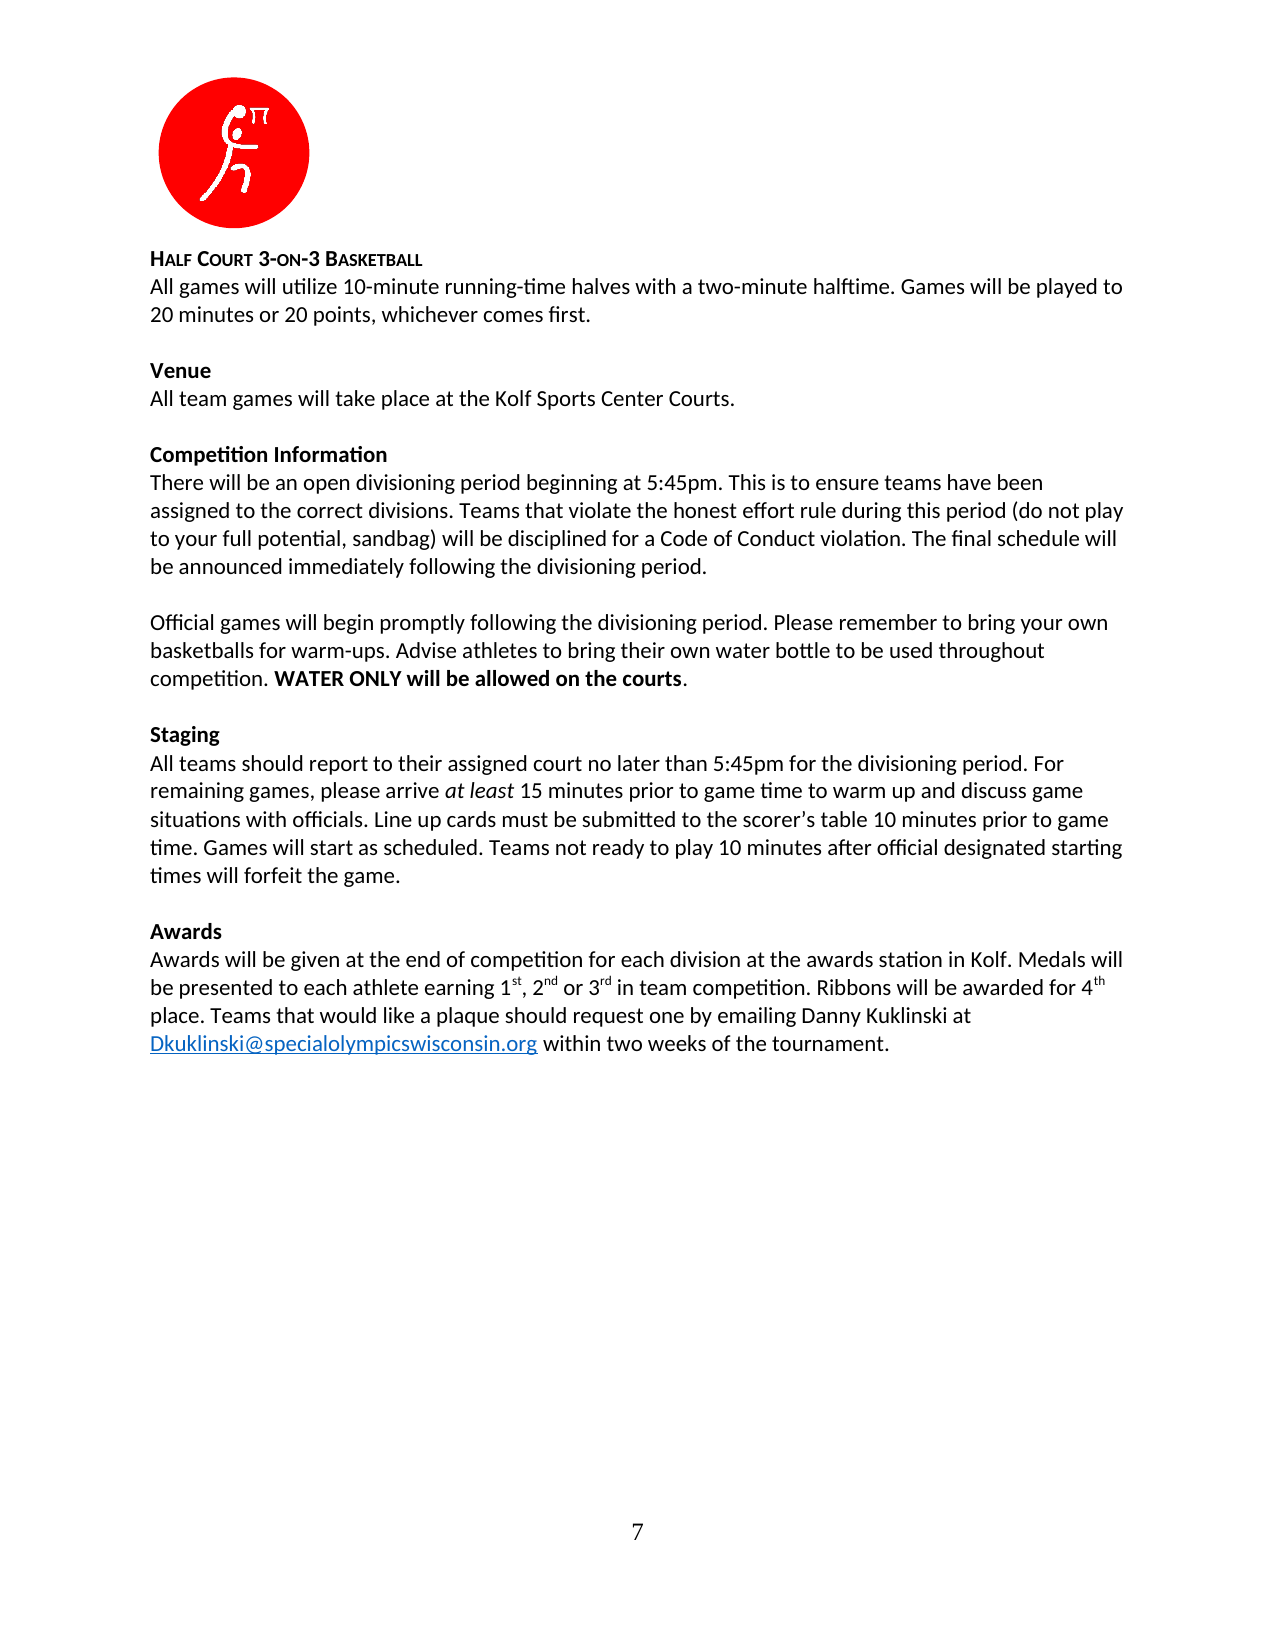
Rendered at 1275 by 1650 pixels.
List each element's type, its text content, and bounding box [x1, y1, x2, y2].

picture [182, 77, 283, 227]
text Half Court 3-on-3 Basketball [150, 244, 1125, 272]
text Awards will be given at the end of competition for each division at the awards station in Kolf. Medals will be presented to each athlete earning 1st, 2nd or 3rd in team competition. Ribbons will be awarded for 4th place. Teams that would like a plaque should request one by emailing Danny Kuklinski at Dkuklinski@specialolympicswisconsin.org within two weeks of the tournament. [150, 945, 1125, 1057]
text All games will utilize 10-minute running-time halves with a two-minute halftime. Games will be played to 20 minutes or 20 points, whichever comes first. [150, 272, 1125, 328]
text All team games will take place at the Kolf Sports Center Courts. [150, 384, 1125, 412]
text There will be an open divisioning period beginning at 5:45pm. This is to ensure teams have been assigned to the correct divisions. Teams that violate the honest effort rule during this period (do not play to your full potential, sandbag) will be disciplined for a Code of Conduct violation. The final schedule will be announced immediately following the divisioning period. [150, 468, 1125, 581]
text Official games will begin promptly following the divisioning period. Please remember to bring your own basketballs for warm-ups. Advise athletes to bring their own water bottle to be used throughout competition. WATER ONLY will be allowed on the courts. [150, 608, 1125, 693]
text All teams should report to their assigned court no later than 5:45pm for the divisioning period. For remaining games, please arrive at least 15 minutes prior to game time to warm up and discuss game situations with officials. Line up cards must be submitted to the scorer’s table 10 minutes prior to game time. Games will start as scheduled. Teams not ready to play 10 minutes after official designated starting times will forfeit the game. [150, 749, 1125, 889]
text Competition Information [150, 440, 1125, 468]
text Staging [150, 721, 1125, 749]
text Awards [150, 917, 1125, 945]
text Venue [150, 356, 1125, 384]
